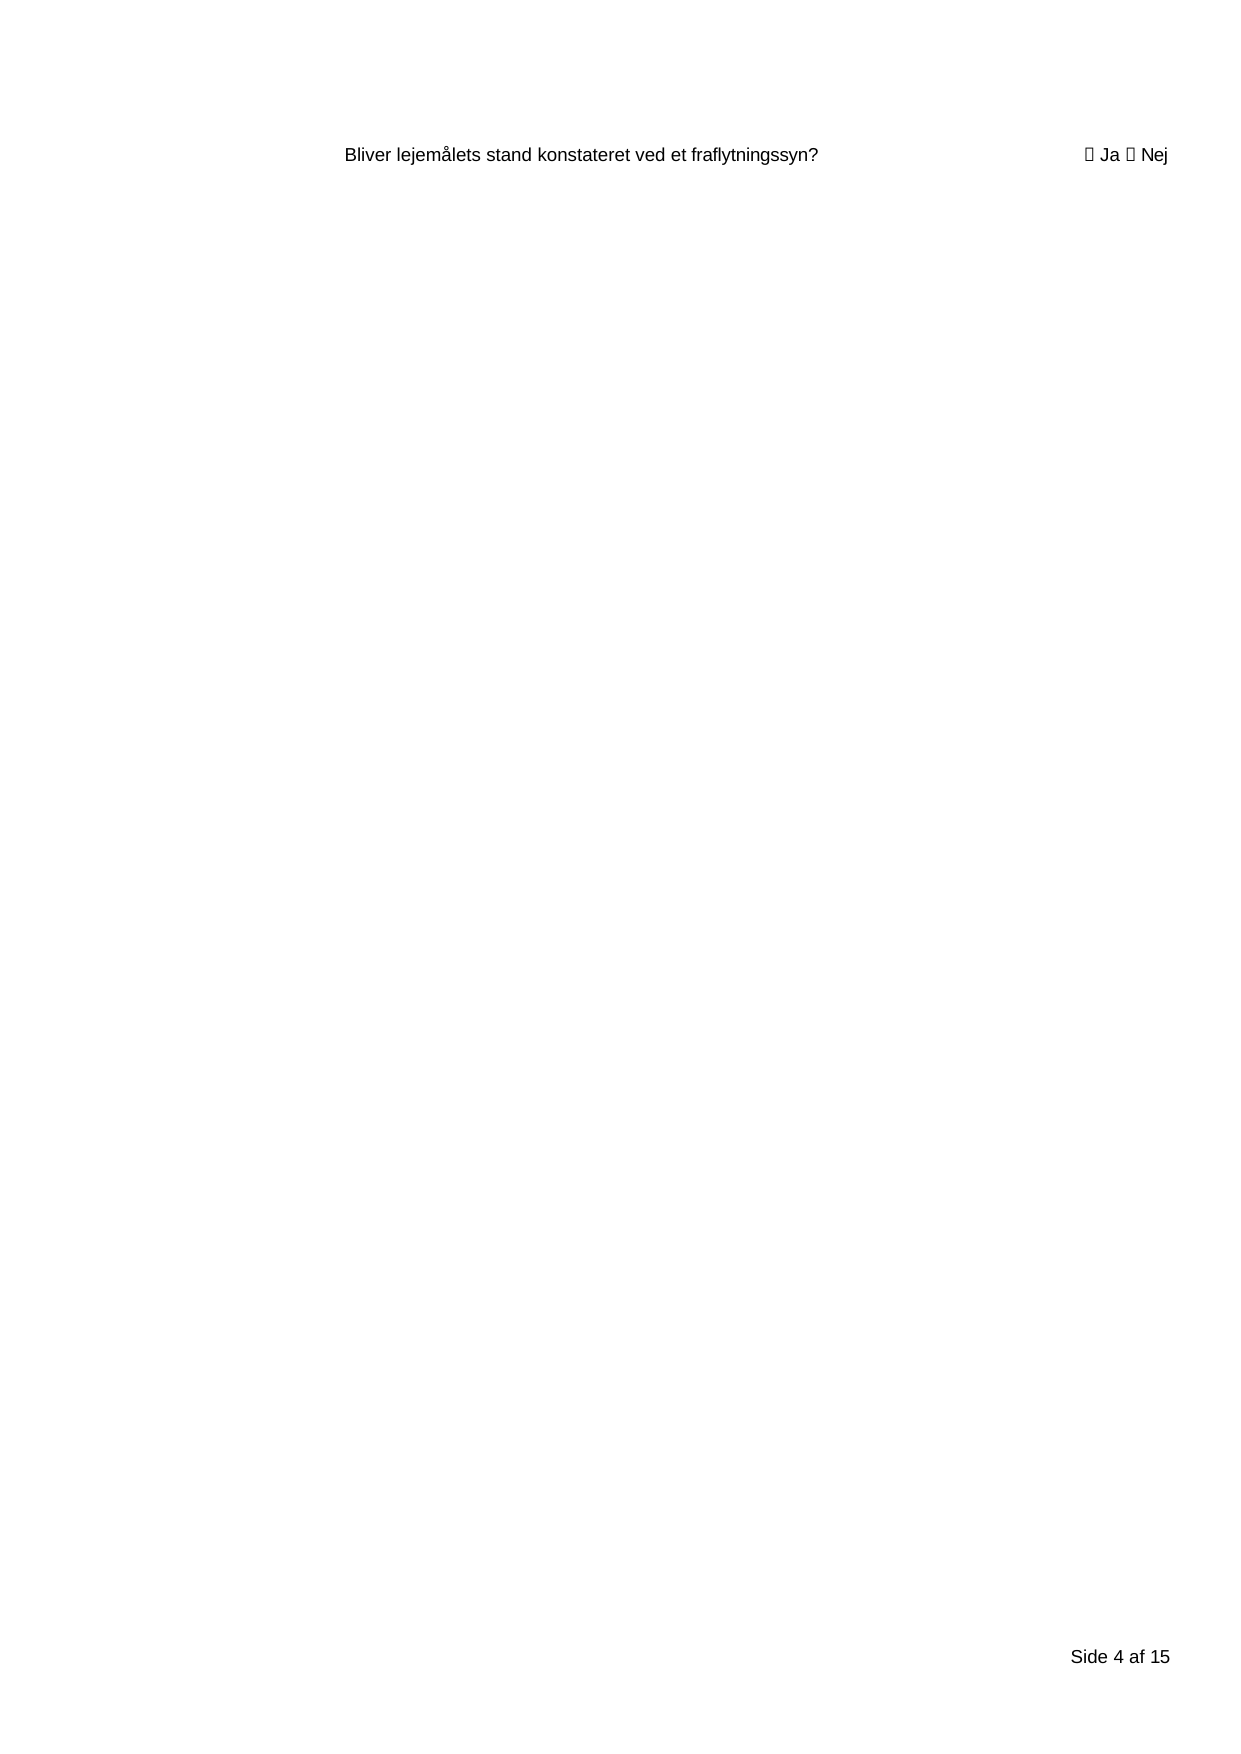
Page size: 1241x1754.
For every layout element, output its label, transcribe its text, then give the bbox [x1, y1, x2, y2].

text Bliver lejemålets stand konstateret ved et fraflytningssyn?  Ja  Nej [344, 142, 1203, 167]
